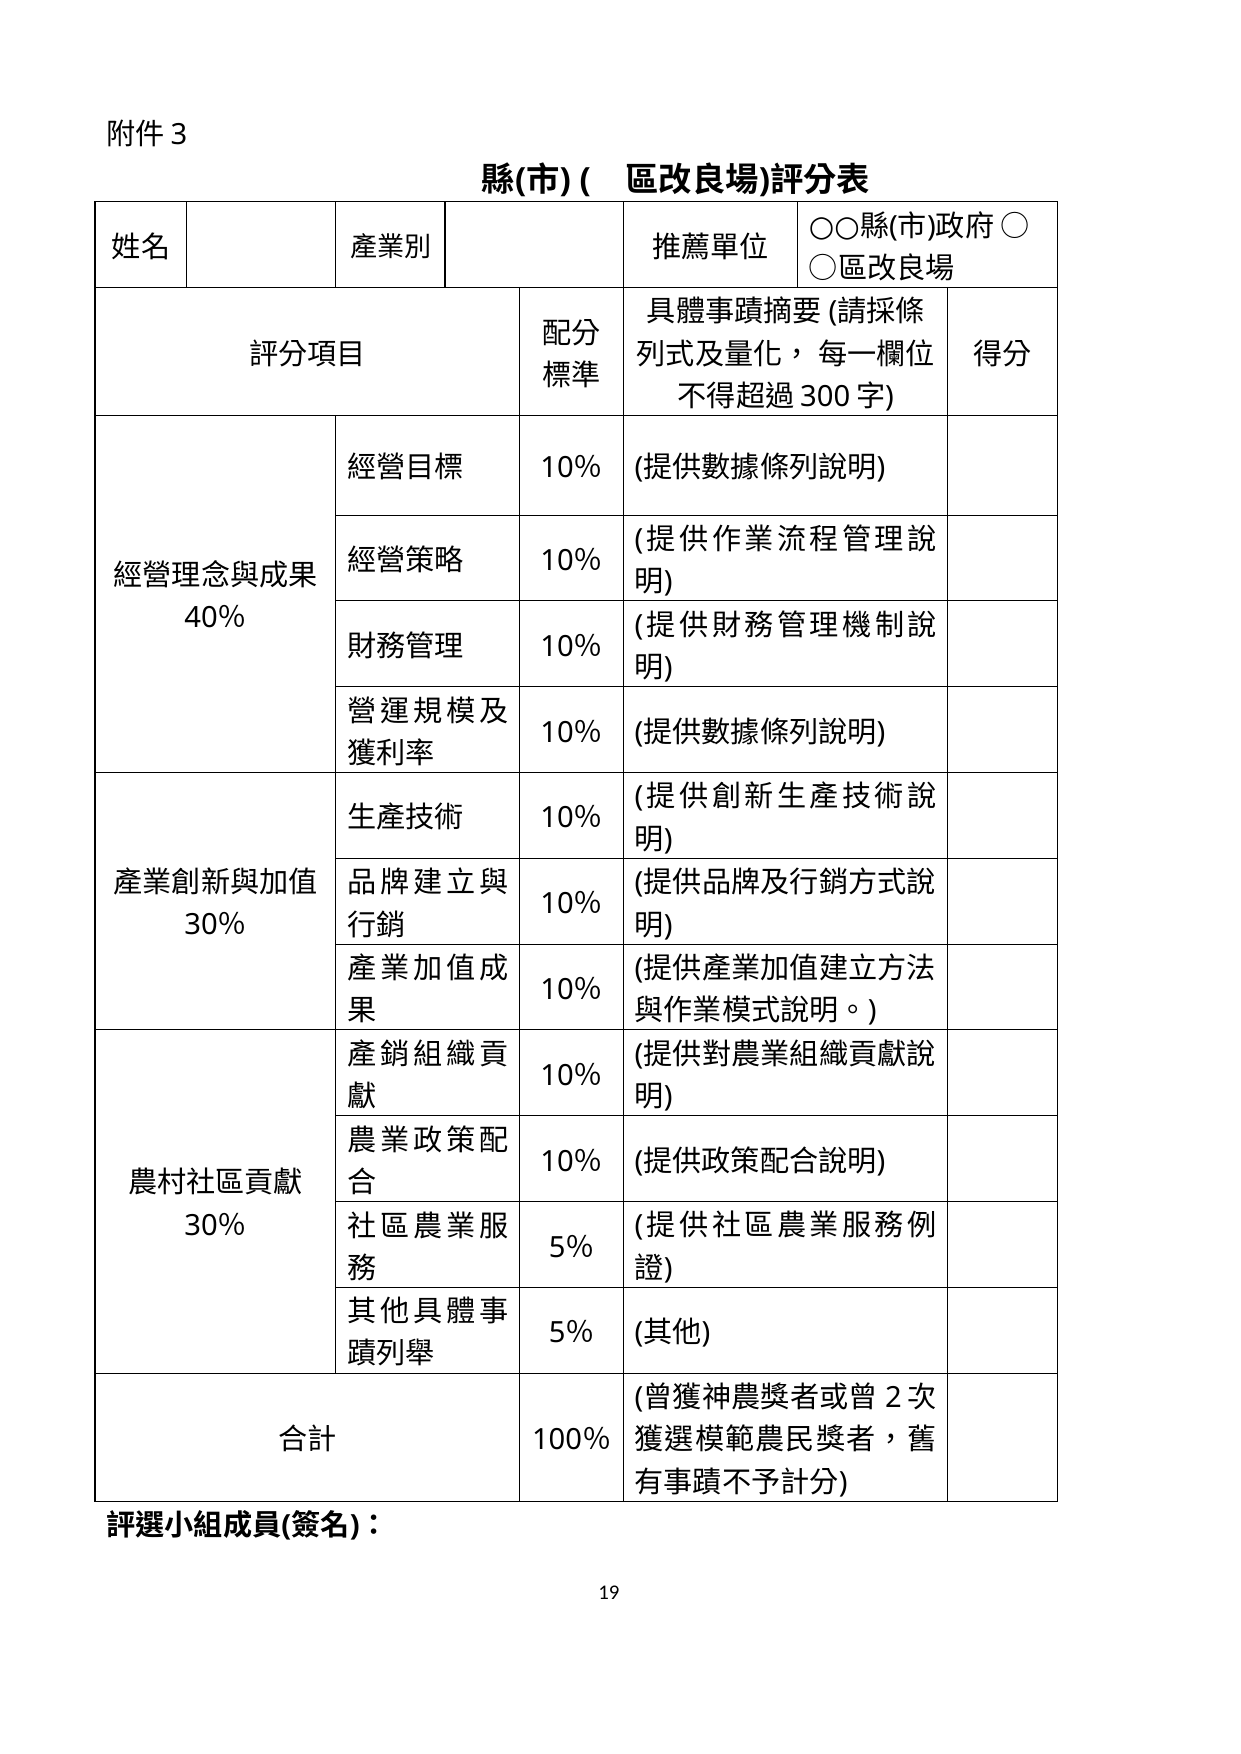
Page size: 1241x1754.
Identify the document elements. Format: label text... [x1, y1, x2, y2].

table_cell [948, 1116, 1057, 1201]
table_cell [948, 773, 1057, 858]
table_cell 農業政策配合 [336, 1116, 519, 1201]
table_cell [948, 1288, 1057, 1372]
table_cell 具體事蹟摘要 (請採條列式及量化， 每一欄位不得超過300字) [624, 288, 947, 415]
table_cell 配分 標準 [520, 288, 623, 415]
table_cell (提供品牌及行銷方式說明) [624, 859, 947, 943]
table_header [446, 202, 623, 287]
table_cell 農村社區貢獻 30％ [96, 1030, 335, 1372]
table_cell (提供創新生產技術說明) [624, 773, 947, 858]
table_cell 營運規模及獲利率 [336, 687, 519, 772]
table_cell (提供對農業組織貢獻說明) [624, 1030, 947, 1115]
table_cell 評分項目 [96, 288, 519, 415]
table_cell [948, 1030, 1057, 1115]
table_cell (提供作業流程管理說明) [624, 516, 947, 600]
table_header 推薦單位 [624, 202, 797, 287]
table_cell 經營目標 [336, 416, 519, 514]
table_cell 其他具體事蹟列舉 [336, 1288, 519, 1372]
table_cell 10％ [520, 1116, 623, 1201]
table_cell 社區農業服務 [336, 1202, 519, 1287]
table_cell 10％ [520, 1030, 623, 1115]
table_cell (提供產業加值建立方法與作業模式說明。) [624, 945, 947, 1029]
table_cell 10％ [520, 516, 623, 600]
table_cell (提供數據條列說明) [624, 687, 947, 772]
table_header ○○縣(市)政府 ○○區改良場 [798, 202, 1057, 287]
table_cell [948, 945, 1057, 1029]
table_cell 10％ [520, 687, 623, 772]
table_cell [948, 416, 1057, 514]
table_cell 產銷組織貢獻 [336, 1030, 519, 1115]
table_cell 得分 [948, 288, 1057, 415]
table_cell [948, 516, 1057, 600]
table_cell 10％ [520, 601, 623, 686]
table_cell 5％ [520, 1202, 623, 1287]
table_cell [948, 687, 1057, 772]
table_cell (提供社區農業服務例證) [624, 1202, 947, 1287]
table_cell (提供政策配合說明) [624, 1116, 947, 1201]
table_header 產業別 [336, 202, 444, 287]
table_cell 品牌建立與行銷 [336, 859, 519, 943]
table_cell [948, 859, 1057, 943]
table_cell 產業創新與加值 30％ [96, 773, 335, 1029]
table_cell (提供財務管理機制說明) [624, 601, 947, 686]
table_cell 經營理念與成果 40％ [96, 416, 335, 772]
table_header [187, 202, 335, 287]
table_cell (曾獲神農獎者或曾2次獲選模範農民獎者，舊有事蹟不予計分) [624, 1374, 947, 1501]
table_cell 10％ [520, 945, 623, 1029]
table_header 姓名 [96, 202, 186, 287]
text 縣(市) ( 區改良場)評分表 [106, 153, 1111, 201]
table_cell 10％ [520, 859, 623, 943]
table_cell 100％ [520, 1374, 623, 1501]
table_cell 產業加值成果 [336, 945, 519, 1029]
table_cell [948, 1374, 1057, 1501]
table_cell 財務管理 [336, 601, 519, 686]
table_cell 5％ [520, 1288, 623, 1372]
text 附件3 [106, 110, 1111, 153]
table_cell (提供數據條列說明) [624, 416, 947, 514]
table_cell 生產技術 [336, 773, 519, 858]
table_cell (其他) [624, 1288, 947, 1372]
table_cell [948, 601, 1057, 686]
text 評選小組成員(簽名)： [106, 1502, 1111, 1544]
table_cell 10％ [520, 773, 623, 858]
table_cell 10％ [520, 416, 623, 514]
table_cell 經營策略 [336, 516, 519, 600]
table_cell 合計 [96, 1374, 519, 1501]
table_cell [948, 1202, 1057, 1287]
